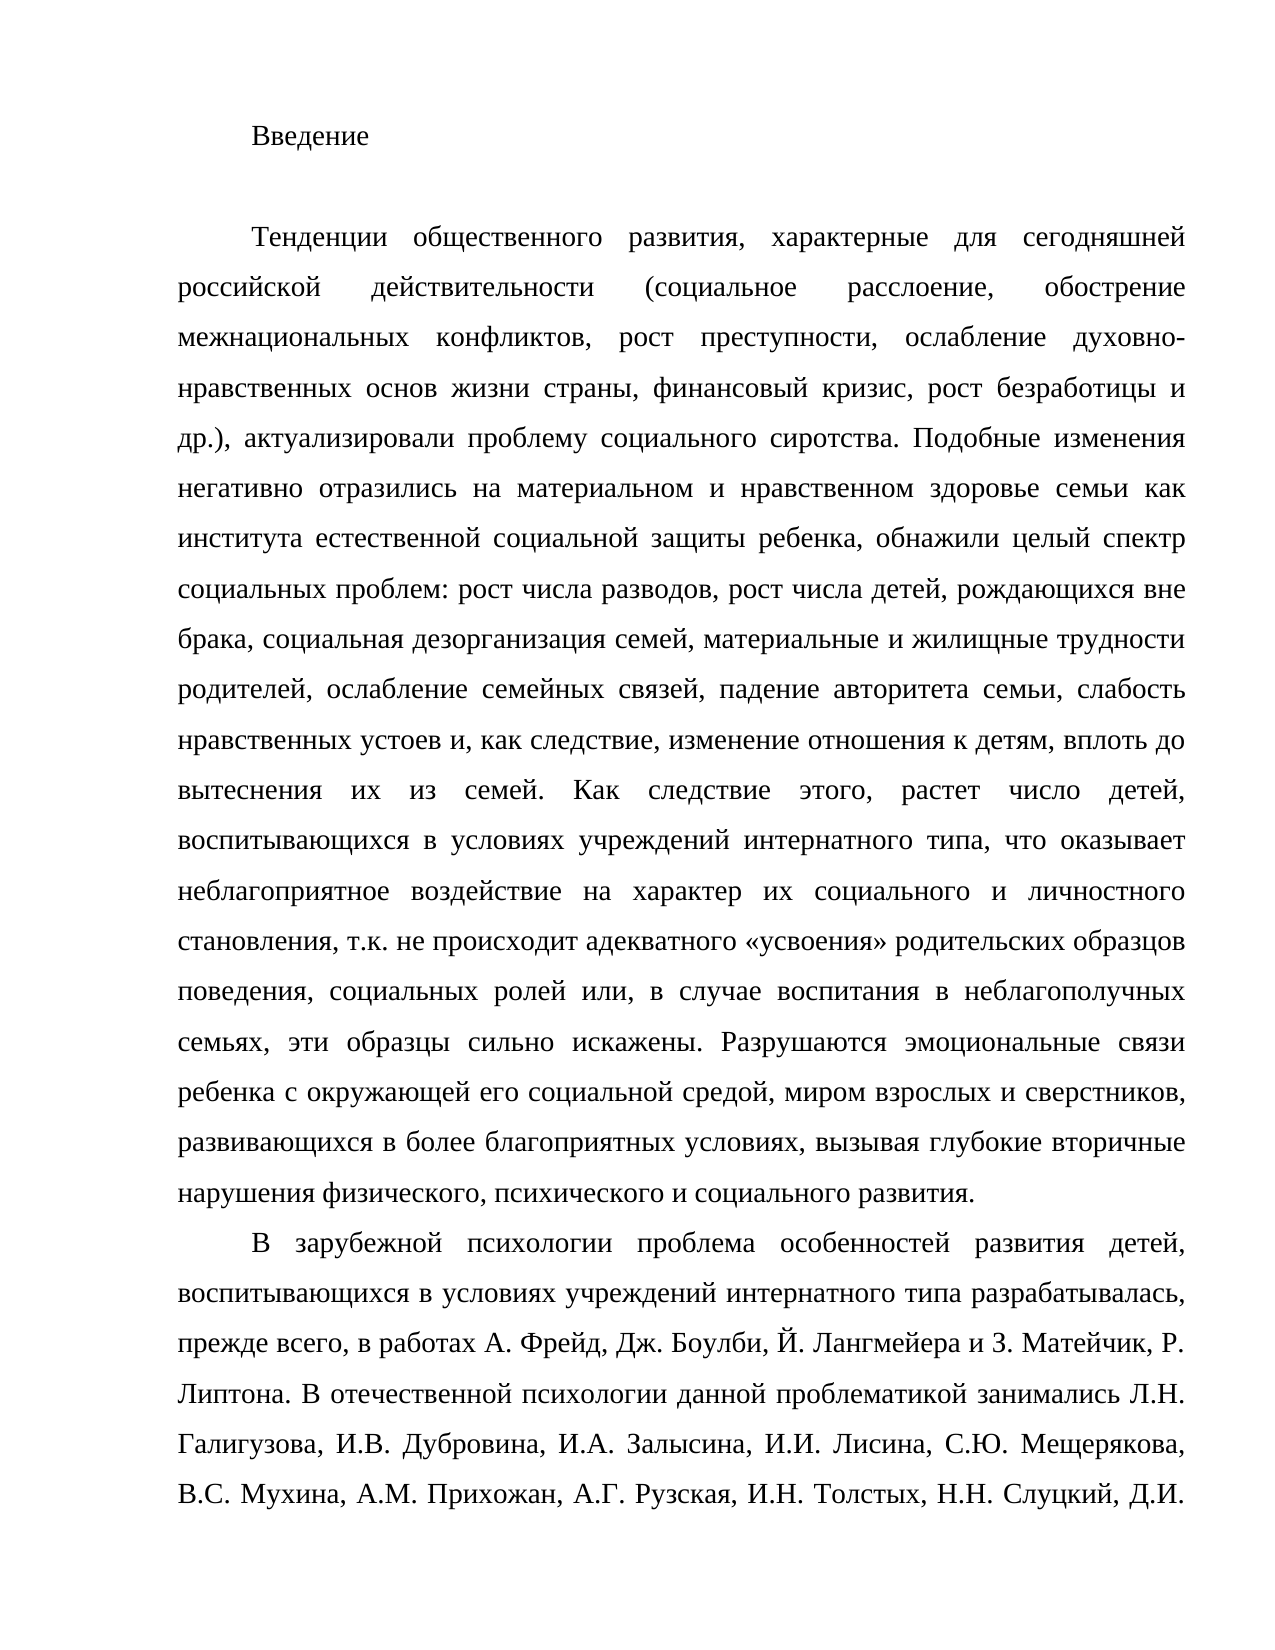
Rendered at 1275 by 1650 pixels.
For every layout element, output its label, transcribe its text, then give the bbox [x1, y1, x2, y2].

text Введение [177, 118, 1186, 152]
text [177, 1225, 1186, 1510]
text Тенденции общественного развития, характерные для сегодняшней российской действительности (социальное расслоение, обострение межнациональных конфликтов, рост преступности, ослабление духовно-нравственных основ жизни страны, финансовый кризис, рост безработицы и др.), актуализировали проблему социального сиротства. Подобные изменения негативно отразились на материальном и нравственном здоровье семьи как института естественной социальной защиты ребенка, обнажили целый спектр социальных проблем: рост числа разводов, рост числа детей, рождающихся вне брака, социальная дезорганизация семей, материальные и жилищные трудности родителей, ослабление семейных связей, падение авторитета семьи, слабость нравственных устоев и, как следствие, изменение отношения к детям, вплоть до вытеснения их из семей. Как следствие этого, растет число детей, воспитывающихся в условиях учреждений интернатного типа, что оказывает неблагоприятное воздействие на характер их социального и личностного становления, т.к. не происходит адекватного «усвоения» родительских образцов поведения, социальных ролей или, в случае воспитания в неблагополучных семьях, эти образцы сильно искажены. Разрушаются эмоциональные связи ребенка с окружающей его социальной средой, миром взрослых и сверстников, развивающихся в более благоприятных условиях, вызывая глубокие вторичные нарушения физического, психического и социального развития. [177, 219, 1186, 1208]
